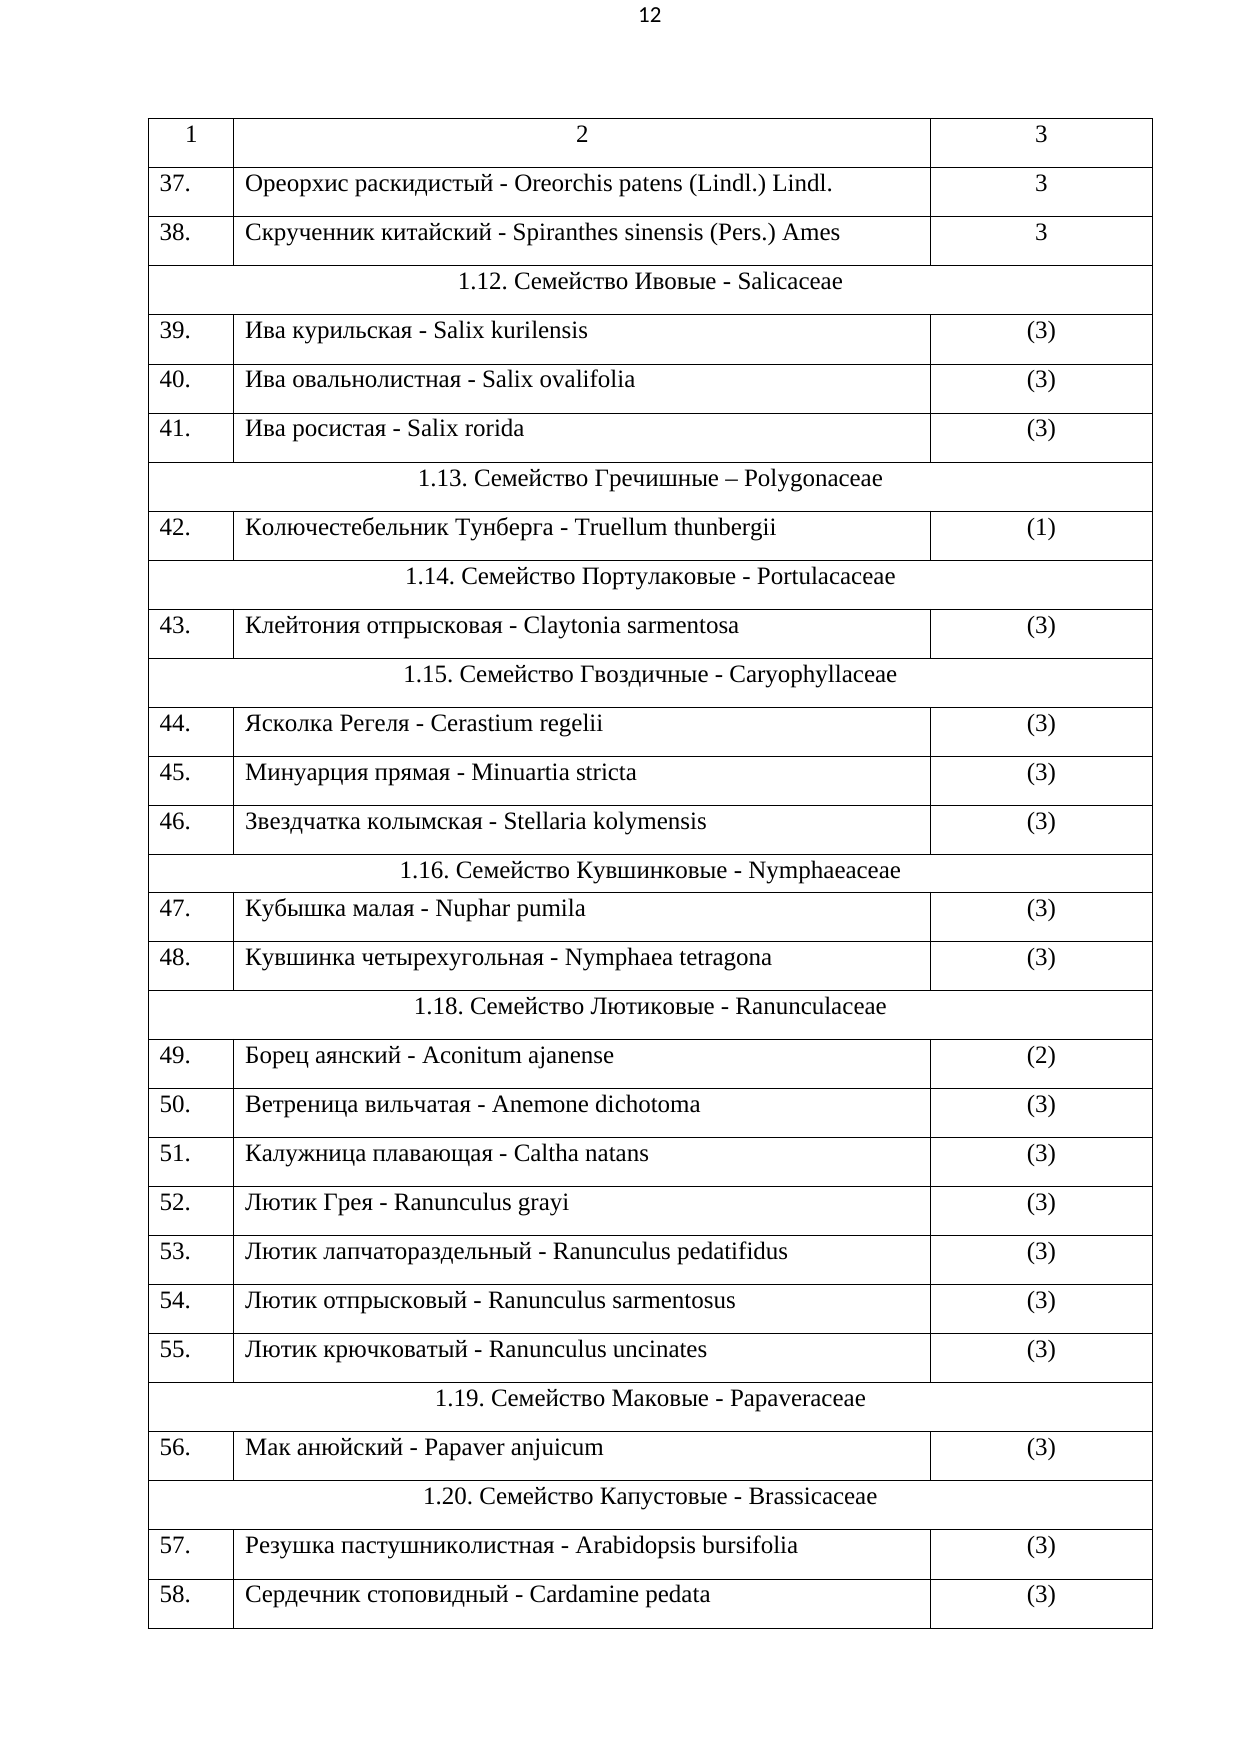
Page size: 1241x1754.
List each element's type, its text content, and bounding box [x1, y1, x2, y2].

table_cell 1.12. Семейство Ивовые - Salicaceae [149, 266, 1152, 314]
table_header 3 [931, 119, 1152, 167]
table_cell (3) [931, 1432, 1152, 1480]
table_cell 46. [149, 806, 233, 854]
table_cell 48. [149, 942, 233, 990]
table_cell 42. [149, 512, 233, 560]
table_cell Борец аянский - Aconitum ajanense [234, 1040, 930, 1088]
table_cell 1.19. Семейство Маковые - Papaveraceae [149, 1383, 1152, 1431]
table_cell 57. [149, 1530, 233, 1578]
table_cell (3) [931, 610, 1152, 658]
table_cell 55. [149, 1334, 233, 1382]
table_cell 52. [149, 1187, 233, 1235]
table_cell Калужница плавающая - Caltha natans [234, 1138, 930, 1186]
table_cell (3) [931, 365, 1152, 412]
table_cell (1) [931, 512, 1152, 560]
table_cell Лютик Грея - Ranunculus grayi [234, 1187, 930, 1235]
table_cell (3) [931, 1580, 1152, 1627]
table_cell 43. [149, 610, 233, 658]
table_cell Сердечник стоповидный - Cardamine pedata [234, 1580, 930, 1627]
table_cell Ореорхис раскидистый - Oreorchis patens (Lindl.) Lindl. [234, 168, 930, 216]
table_cell Колючестебельник Тунберга - Truellum thunbergii [234, 512, 930, 560]
table_cell Ива курильская - Salix kurilensis [234, 315, 930, 363]
table_cell (3) [931, 757, 1152, 805]
table_cell 56. [149, 1432, 233, 1480]
table_cell 40. [149, 365, 233, 412]
table_cell (3) [931, 1089, 1152, 1137]
table_cell (3) [931, 1285, 1152, 1333]
table_cell 58. [149, 1580, 233, 1627]
table_cell Лютик отпрысковый - Ranunculus sarmentosus [234, 1285, 930, 1333]
table_cell (3) [931, 942, 1152, 990]
table_cell 37. [149, 168, 233, 216]
table_cell Мак анюйский - Papaver anjuicum [234, 1432, 930, 1480]
table_cell (3) [931, 1138, 1152, 1186]
table_cell 38. [149, 217, 233, 265]
table_cell Ясколка Регеля - Cerastium regelii [234, 708, 930, 756]
table_cell 47. [149, 893, 233, 941]
table_header 2 [234, 119, 930, 167]
table_cell Лютик лапчатораздельный - Ranunculus pedatifidus [234, 1236, 930, 1284]
table_cell Лютик крючковатый - Ranunculus uncinates [234, 1334, 930, 1382]
table_cell 1.15. Семейство Гвоздичные - Caryophyllaceae [149, 659, 1152, 707]
table_cell 50. [149, 1089, 233, 1137]
table_cell 3 [931, 217, 1152, 265]
table_cell (3) [931, 893, 1152, 941]
table_cell 44. [149, 708, 233, 756]
table_cell 51. [149, 1138, 233, 1186]
table_cell (2) [931, 1040, 1152, 1088]
table_cell 1.18. Семейство Лютиковые - Ranunculaceae [149, 991, 1152, 1039]
table_cell 1.20. Семейство Капустовые - Brassicaceae [149, 1481, 1152, 1529]
table_cell Кувшинка четырехугольная - Nymphaea tetragona [234, 942, 930, 990]
table_cell (3) [931, 1236, 1152, 1284]
table_cell (3) [931, 806, 1152, 854]
table_cell 39. [149, 315, 233, 363]
table_cell 54. [149, 1285, 233, 1333]
table_cell 1.14. Семейство Портулаковые - Portulacaceae [149, 561, 1152, 609]
table_cell Ива росистая - Salix rorida [234, 414, 930, 462]
table_cell 41. [149, 414, 233, 462]
table_cell (3) [931, 1187, 1152, 1235]
table_cell 49. [149, 1040, 233, 1088]
table_cell Минуарция прямая - Minuartia stricta [234, 757, 930, 805]
table_cell 1.13. Семейство Гречишные – Polygonaceae [149, 463, 1152, 511]
table_cell 1.16. Семейство Кувшинковые - Nymphaeaceae [149, 855, 1152, 892]
table_cell 45. [149, 757, 233, 805]
table_cell Звездчатка колымская - Stellaria kolymensis [234, 806, 930, 854]
table_cell Ива овальнолистная - Salix ovalifolia [234, 365, 930, 412]
table_cell (3) [931, 708, 1152, 756]
table_cell 53. [149, 1236, 233, 1284]
table_cell (3) [931, 315, 1152, 363]
table_cell Резушка пастушниколистная - Arabidopsis bursifolia [234, 1530, 930, 1578]
table_cell Кубышка малая - Nuphar pumila [234, 893, 930, 941]
table_header 1 [149, 119, 233, 167]
table_cell 3 [931, 168, 1152, 216]
table_cell Скрученник китайский - Spiranthes sinensis (Pers.) Ames [234, 217, 930, 265]
table_cell (3) [931, 1530, 1152, 1578]
table_cell (3) [931, 414, 1152, 462]
table_cell (3) [931, 1334, 1152, 1382]
table_cell Клейтония отпрысковая - Claytonia sarmentosa [234, 610, 930, 658]
table_cell Ветреница вильчатая - Anemone dichotoma [234, 1089, 930, 1137]
